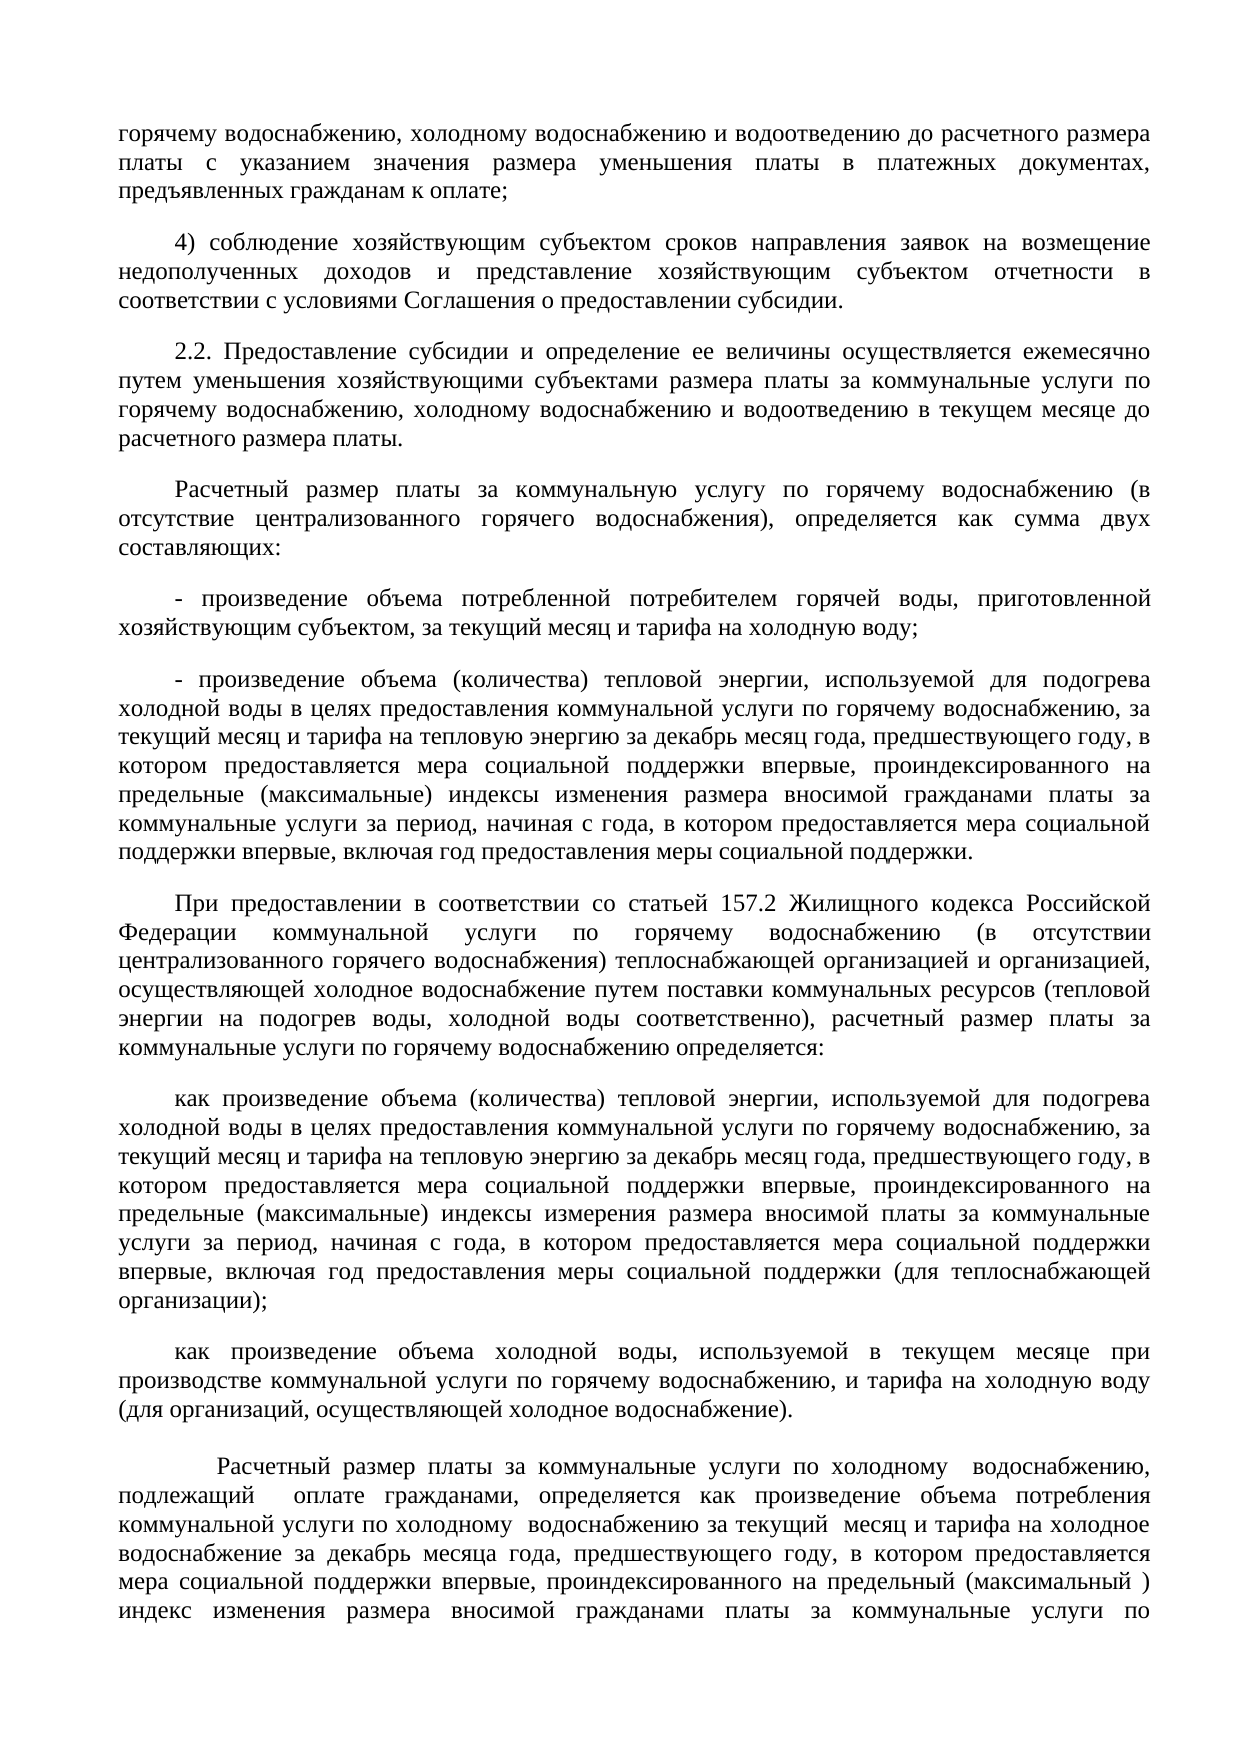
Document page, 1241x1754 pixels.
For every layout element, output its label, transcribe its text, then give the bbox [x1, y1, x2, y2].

text 2.2. Предоставление субсидии и определение ее величины осуществляется ежемесячно путем уменьшения хозяйствующими субъектами размера платы за коммунальные услуги по горячему водоснабжению, холодному водоснабжению и водоотведению в текущем месяце до расчетного размера платы. [118, 336, 1152, 451]
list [118, 1451, 1152, 1624]
text как произведение объема (количества) тепловой энергии, используемой для подогрева холодной воды в целях предоставления коммунальной услуги по горячему водоснабжению, за текущий месяц и тарифа на тепловую энергию за декабрь месяц года, предшествующего году, в котором предоставляется мера социальной поддержки впервые, проиндексированного на предельные (максимальные) индексы измерения размера вносимой платы за коммунальные услуги за период, начиная с года, в котором предоставляется мера социальной поддержки впервые, включая год предоставления меры социальной поддержки (для теплоснабжающей организации); [118, 1083, 1152, 1313]
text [118, 118, 1152, 204]
text Расчетный размер платы за коммунальную услугу по горячему водоснабжению (в отсутствие централизованного горячего водоснабжения), определяется как сумма двух составляющих: [118, 474, 1152, 561]
text - произведение объема (количества) тепловой энергии, используемой для подогрева холодной воды в целях предоставления коммунальной услуги по горячему водоснабжению, за текущий месяц и тарифа на тепловую энергию за декабрь месяц года, предшествующего году, в котором предоставляется мера социальной поддержки впервые, проиндексированного на предельные (максимальные) индексы изменения размера вносимой гражданами платы за коммунальные услуги за период, начиная с года, в котором предоставляется мера социальной поддержки впервые, включая год предоставления меры социальной поддержки. [118, 664, 1152, 865]
text 4) соблюдение хозяйствующим субъектом сроков направления заявок на возмещение недополученных доходов и представление хозяйствующим субъектом отчетности в соответствии с условиями Соглашения о предоставлении субсидии. [118, 227, 1152, 313]
text При предоставлении в соответствии со статьей 157.2 Жилищного кодекса Российской Федерации коммунальной услуги по горячему водоснабжению (в отсутствии централизованного горячего водоснабжения) теплоснабжающей организацией и организацией, осуществляющей холодное водоснабжение путем поставки коммунальных ресурсов (тепловой энергии на подогрев воды, холодной воды соответственно), расчетный размер платы за коммунальные услуги по горячему водоснабжению определяется: [118, 888, 1152, 1061]
text - произведение объема потребленной потребителем горячей воды, приготовленной хозяйствующим субъектом, за текущий месяц и тарифа на холодную воду; [118, 583, 1152, 641]
text как произведение объема холодной воды, используемой в текущем месяце при производстве коммунальной услуги по горячему водоснабжению, и тарифа на холодную воду (для организаций, осуществляющей холодное водоснабжение). [118, 1336, 1152, 1423]
